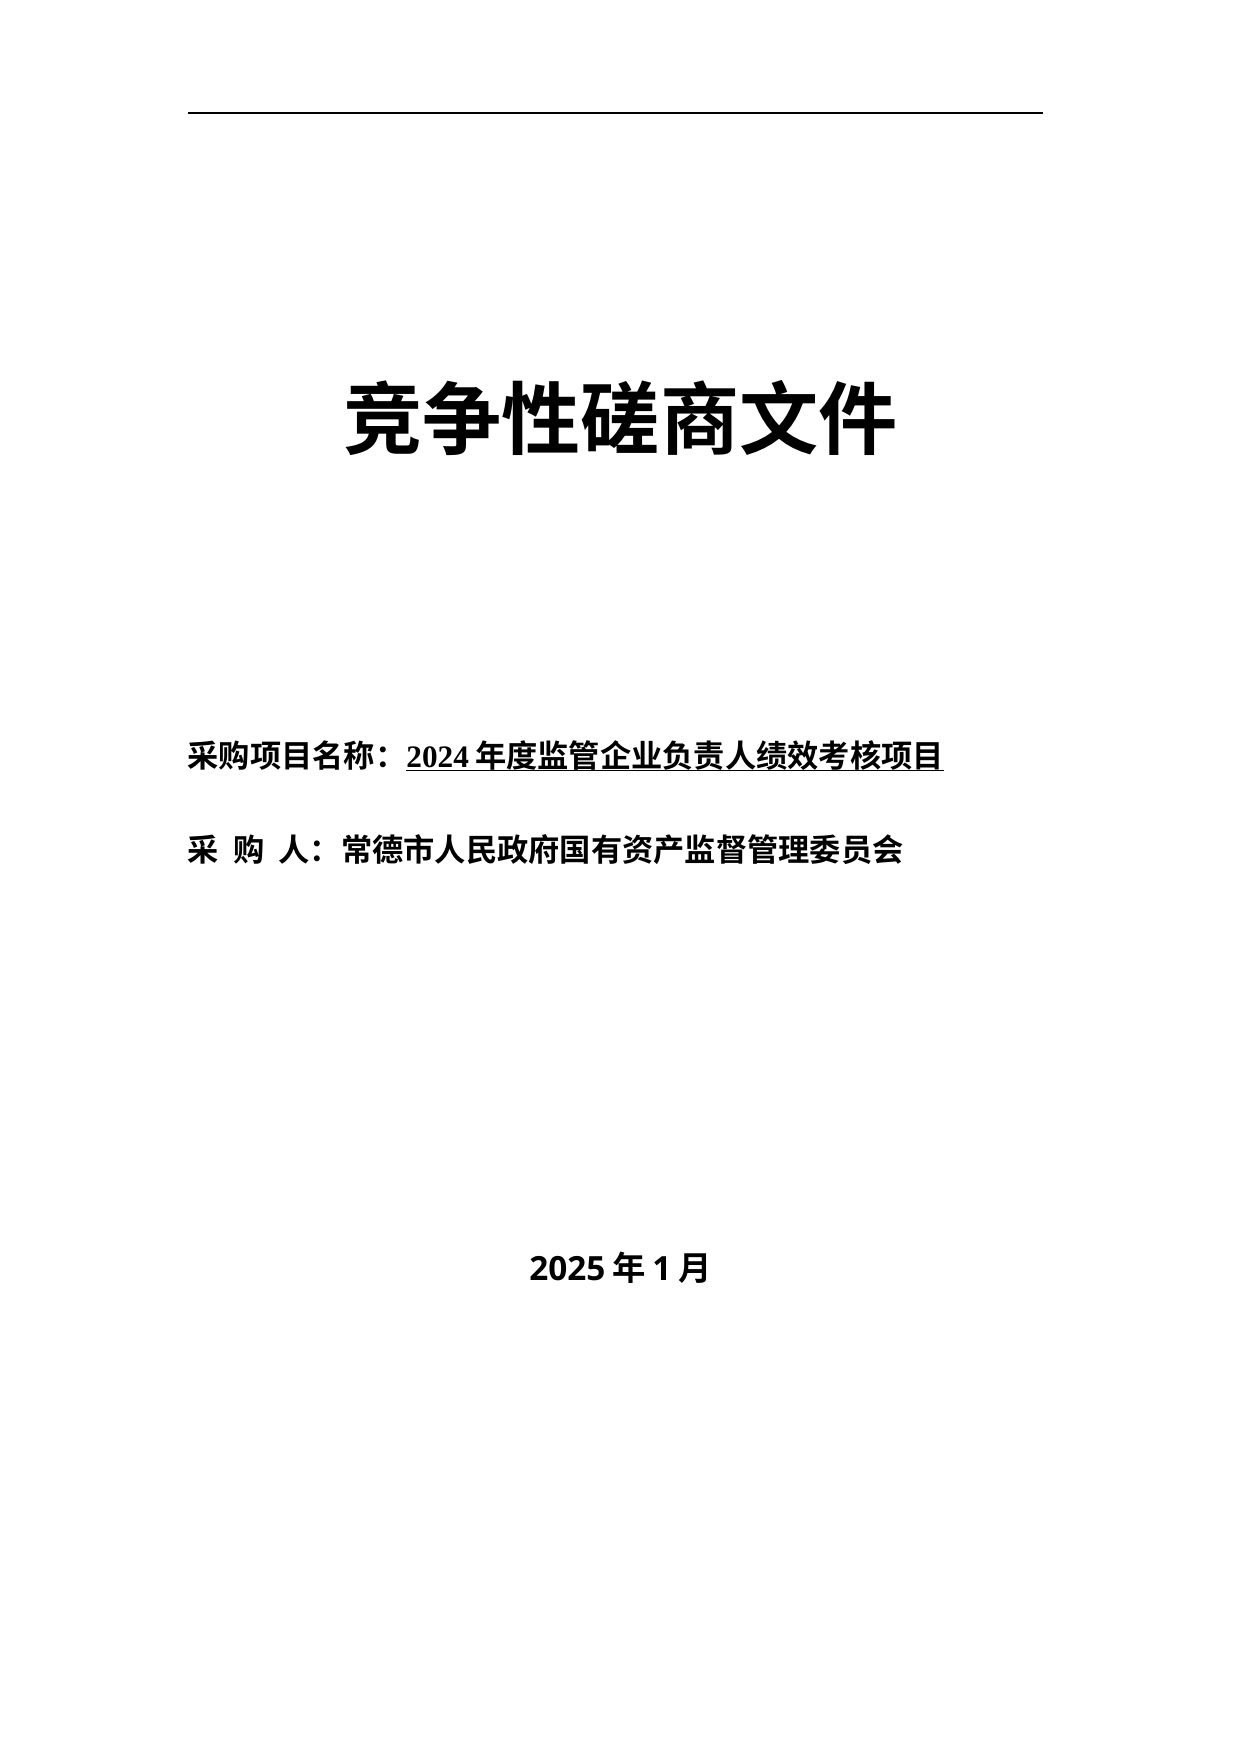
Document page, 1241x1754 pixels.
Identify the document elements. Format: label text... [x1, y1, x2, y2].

text 采购项目名称：2024年度监管企业负责人绩效考核项目 [187, 693, 1053, 786]
text 采 购 人：常德市人民政府国有资产监督管理委员会 [187, 786, 1053, 880]
text 2025年1月 [187, 1241, 1053, 1290]
text 竞争性磋商文件 [187, 357, 1053, 472]
